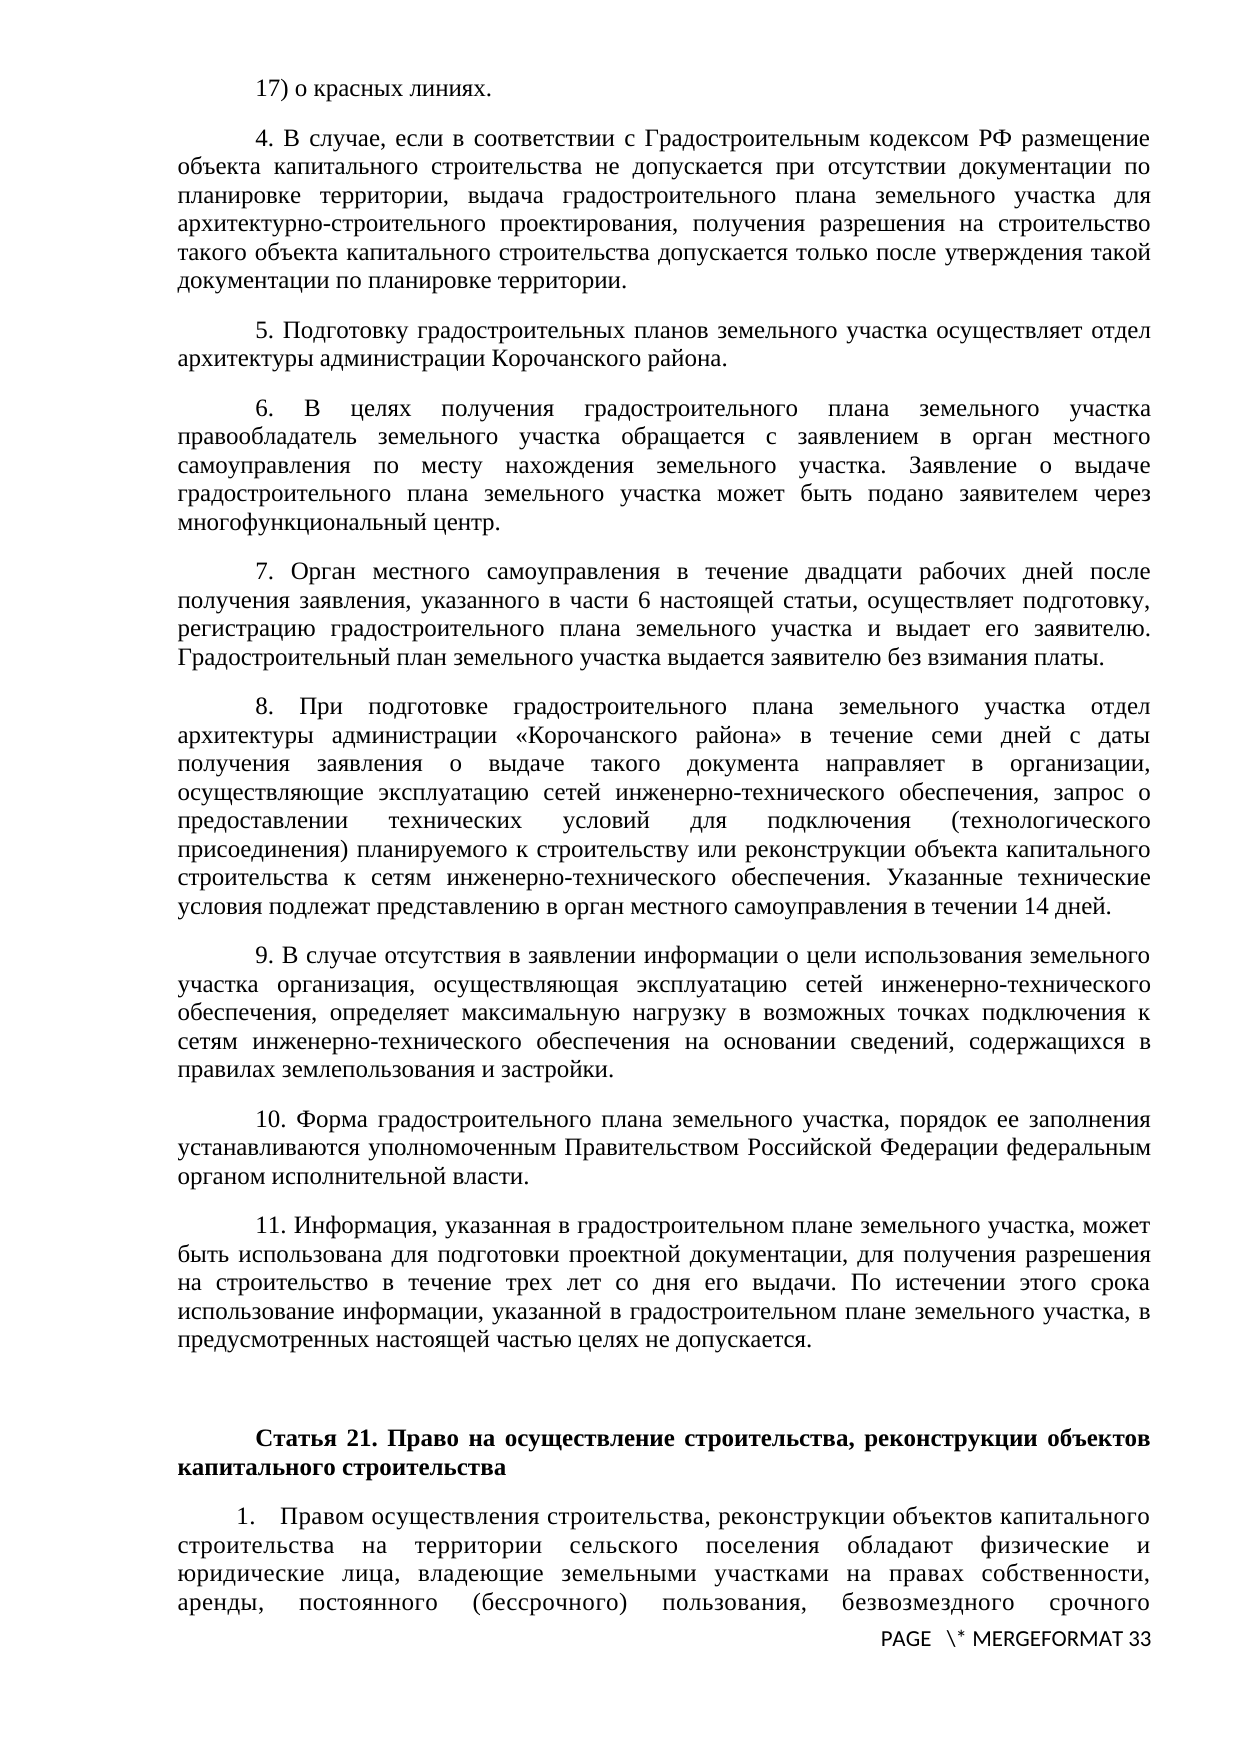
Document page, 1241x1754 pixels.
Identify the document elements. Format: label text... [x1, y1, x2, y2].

text 9. В случае отсутствия в заявлении информации о цели использования земельного участка организация, осуществляющая эксплуатацию сетей инженерно-технического обеспечения, определяет максимальную нагрузку в возможных точках подключения к сетям инженерно-технического обеспечения на основании сведений, содержащихся в правилах землепользования и застройки. [177, 941, 1152, 1084]
text 7. Орган местного самоуправления в течение двадцати рабочих дней после получения заявления, указанного в части 6 настоящей статьи, осуществляет подготовку, регистрацию градостроительного плана земельного участка и выдает его заявителю. Градостроительный план земельного участка выдается заявителю без взимания платы. [177, 557, 1152, 671]
text Статья 21. Право на осуществление строительства, реконструкции объектов капитального строительства [177, 1424, 1152, 1481]
text 5. Подготовку градостроительных планов земельного участка осуществляет отдел архитектуры администрации Корочанского района. [177, 315, 1152, 372]
text 17) о красных линиях. [177, 74, 1152, 102]
text 11. Информация, указанная в градостроительном плане земельного участка, может быть использована для подготовки проектной документации, для получения разрешения на строительство в течение трех лет со дня его выдачи. По истечении этого срока использование информации, указанной в градостроительном плане земельного участка, в предусмотренных настоящей частью целях не допускается. [177, 1211, 1152, 1354]
text 4. В случае, если в соответствии с Градостроительным кодексом РФ размещение объекта капитального строительства не допускается при отсутствии документации по планировке территории, выдача градостроительного плана земельного участка для архитектурно-строительного проектирования, получения разрешения на строительство такого объекта капитального строительства допускается только после утверждения такой документации по планировке территории. [177, 123, 1152, 294]
text 8. При подготовке градостроительного плана земельного участка отдел архитектуры администрации «Корочанского района» в течение семи дней с даты получения заявления о выдаче такого документа направляет в организации, осуществляющие эксплуатацию сетей инженерно-технического обеспечения, запрос о предоставлении технических условий для подключения (технологического присоединения) планируемого к строительству или реконструкции объекта капитального строительства к сетям инженерно-технического обеспечения. Указанные технические условия подлежат представлению в орган местного самоуправления в течении 14 дней. [177, 692, 1152, 920]
text 6. В целях получения градостроительного плана земельного участка правообладатель земельного участка обращается с заявлением в орган местного самоуправления по месту нахождения земельного участка. Заявление о выдаче градостроительного плана земельного участка может быть подано заявителем через многофункциональный центр. [177, 393, 1152, 536]
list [177, 1502, 1152, 1616]
text 10. Форма градостроительного плана земельного участка, порядок ее заполнения устанавливаются уполномоченным Правительством Российской Федерации федеральным органом исполнительной власти. [177, 1104, 1152, 1190]
